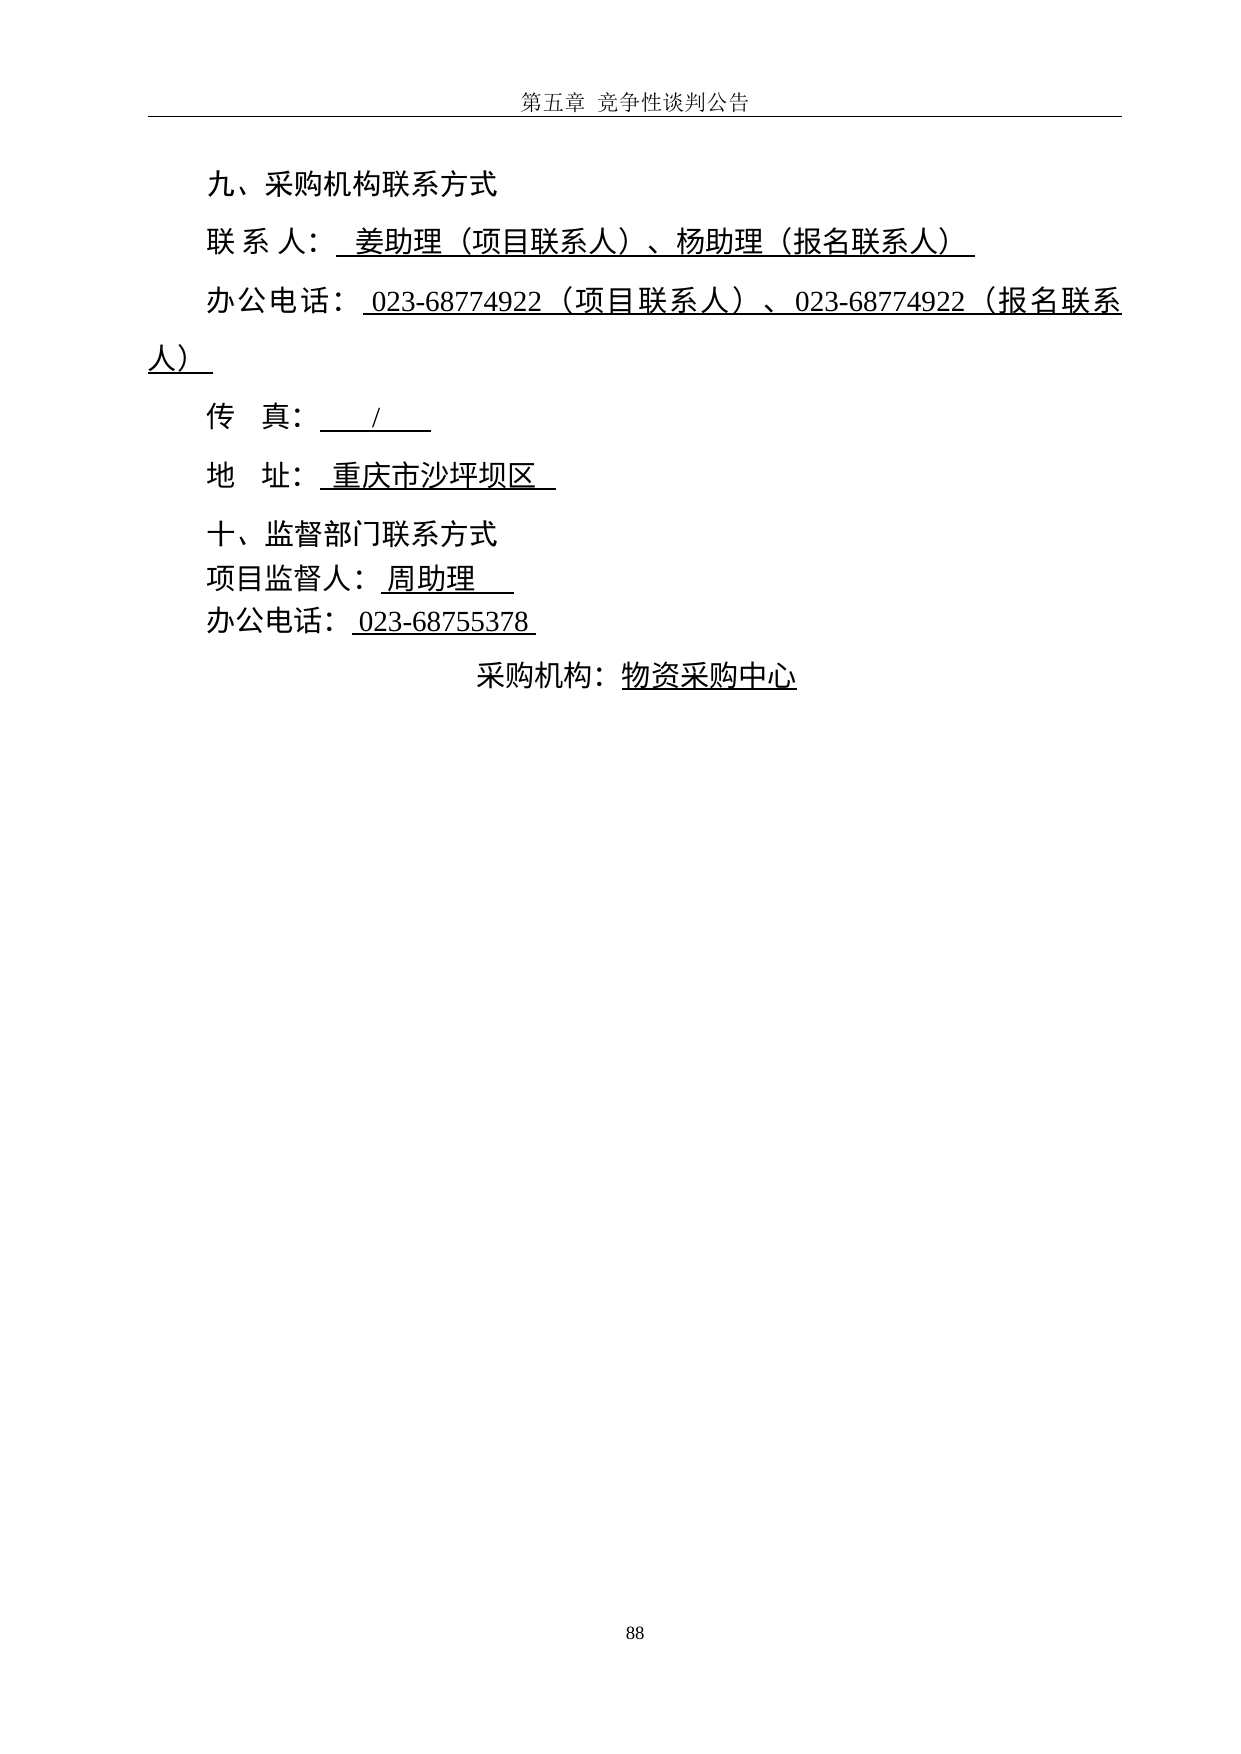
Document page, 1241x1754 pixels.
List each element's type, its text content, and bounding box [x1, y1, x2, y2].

text 办公电话： 023-68755378 [148, 598, 1122, 639]
text 项目监督人： 周助理 [148, 556, 1122, 598]
text 地 址： 重庆市沙坪坝区 [148, 439, 1122, 498]
text 九、采购机构联系方式 [148, 148, 1122, 206]
text 办公电话： 023-68774922（项目联系人）、023-68774922（报名联系人） [148, 264, 1122, 381]
text 传 真： / [148, 381, 1122, 439]
text 采购机构：物资采购中心 [148, 639, 1122, 698]
text 联 系 人： 姜助理（项目联系人）、杨助理（报名联系人） [148, 206, 1122, 264]
text 十、监督部门联系方式 [148, 498, 1122, 556]
